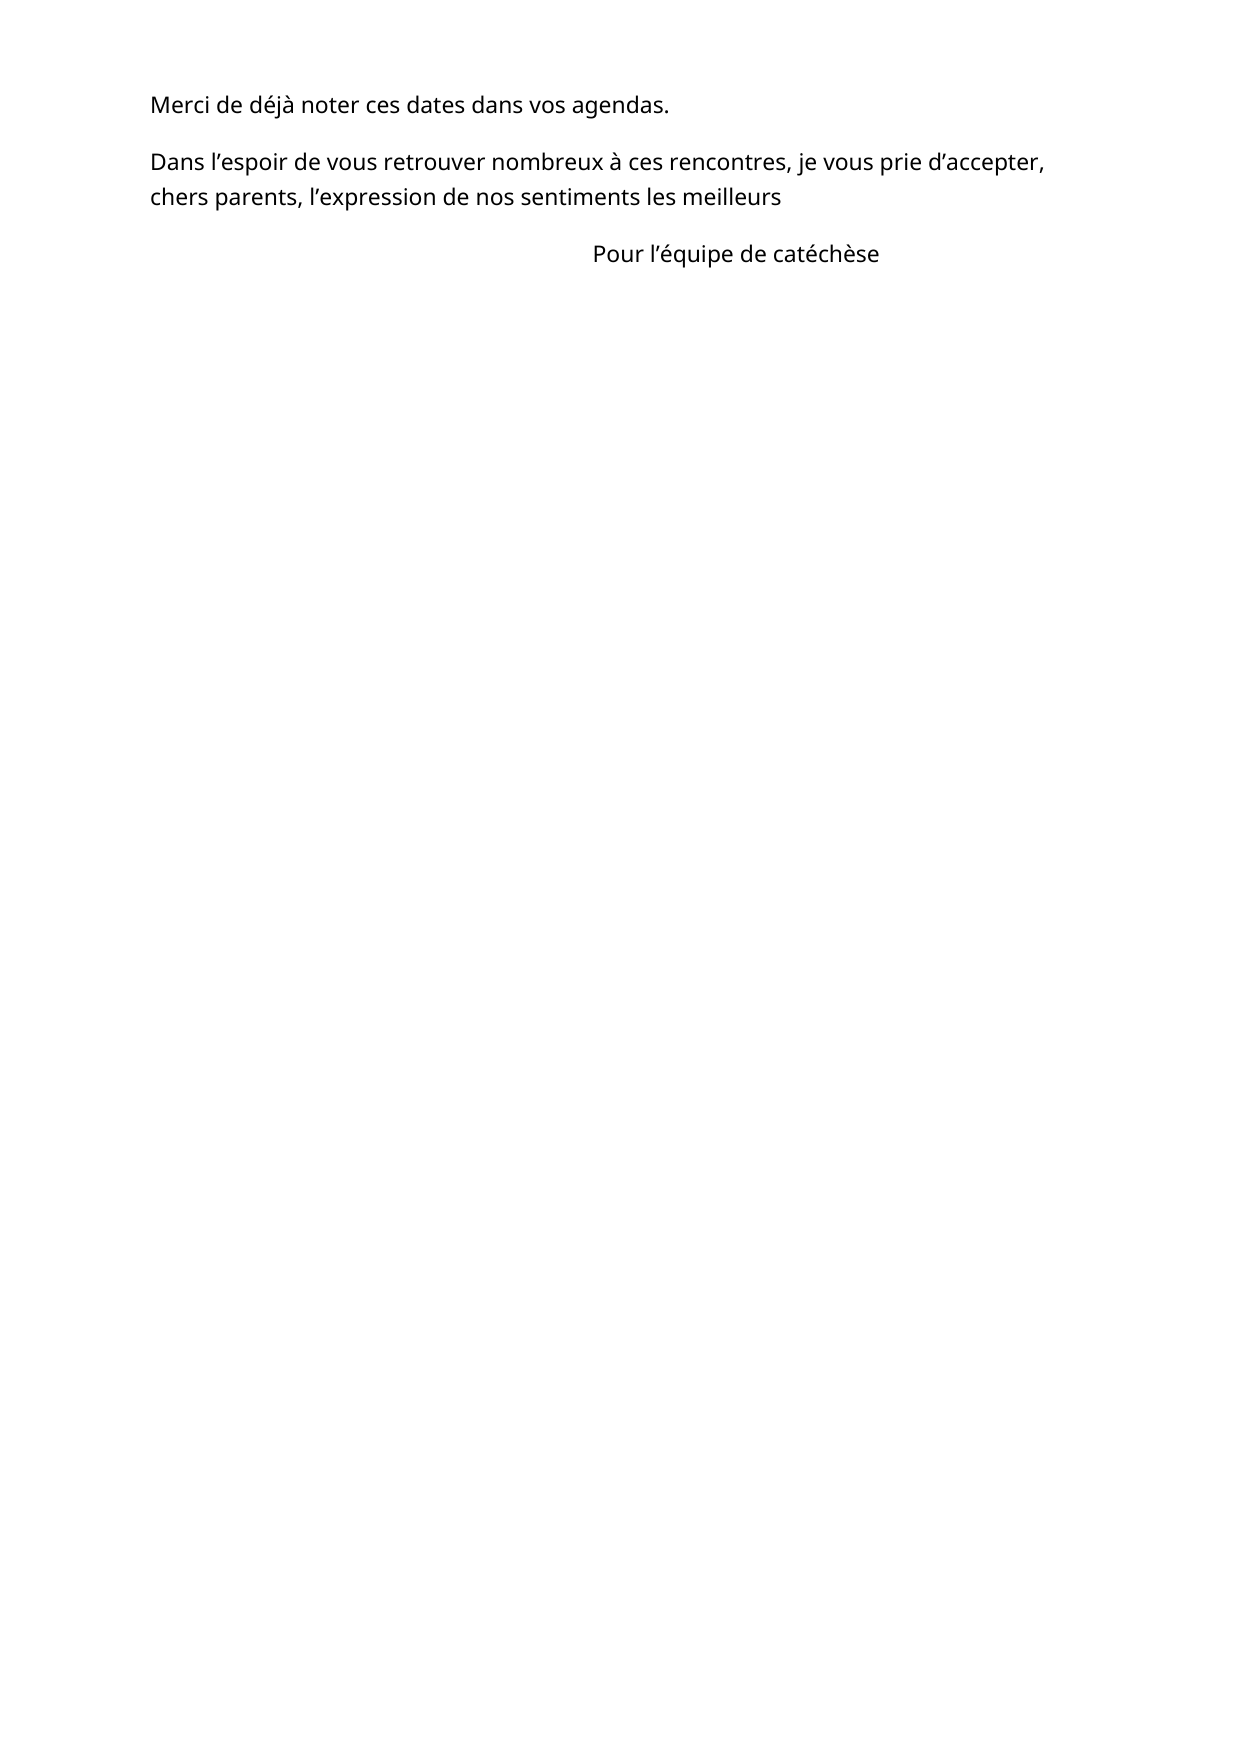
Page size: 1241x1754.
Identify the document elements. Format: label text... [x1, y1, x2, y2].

text Pour l’équipe de catéchèse [519, 238, 1090, 269]
text Merci de déjà noter ces dates dans vos agendas. [150, 89, 1090, 120]
text Dans l’espoir de vous retrouver nombreux à ces rencontres, je vous prie d’accepter, chers parents, l’expression de nos sentiments les meilleurs [150, 145, 1090, 213]
